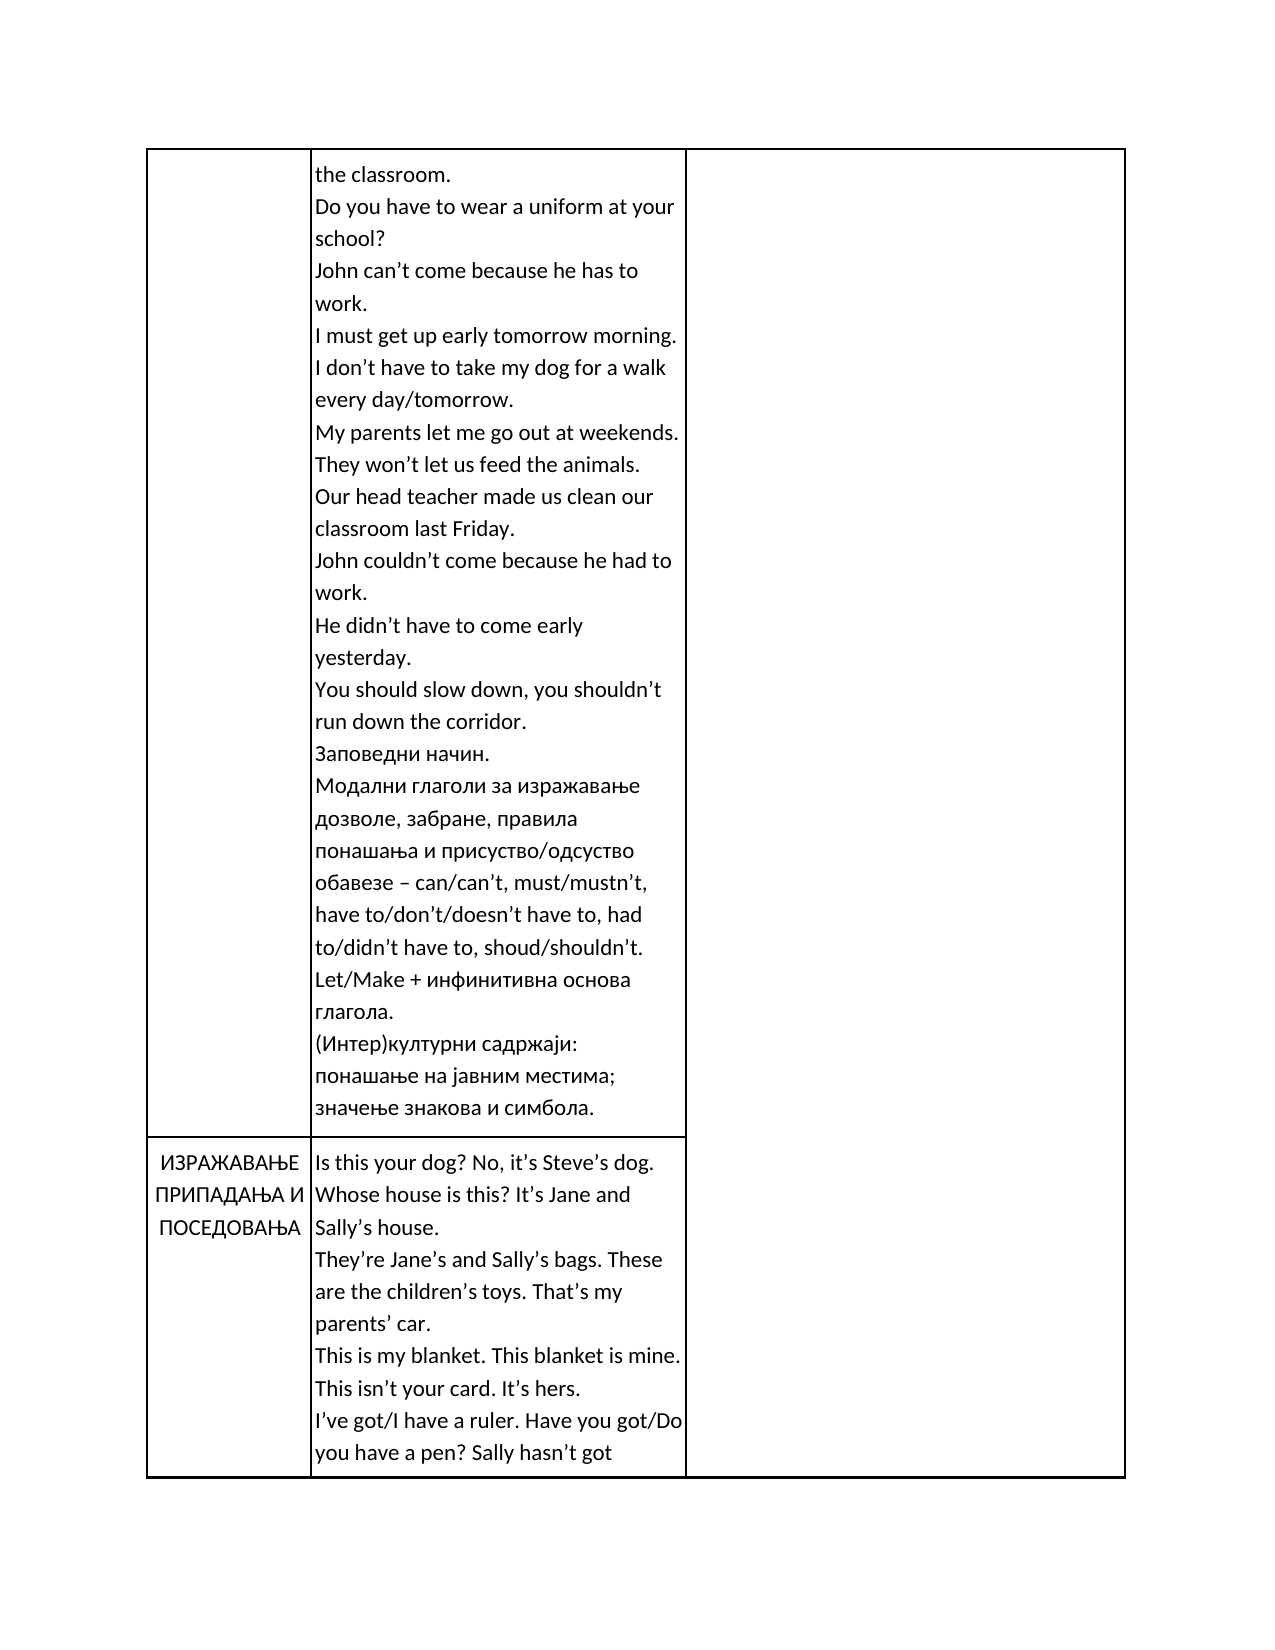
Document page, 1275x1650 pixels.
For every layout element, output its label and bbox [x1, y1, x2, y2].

table_cell [148, 150, 310, 1136]
table_cell [312, 150, 685, 1136]
table_cell [312, 1138, 685, 1476]
table_cell [148, 1138, 310, 1476]
